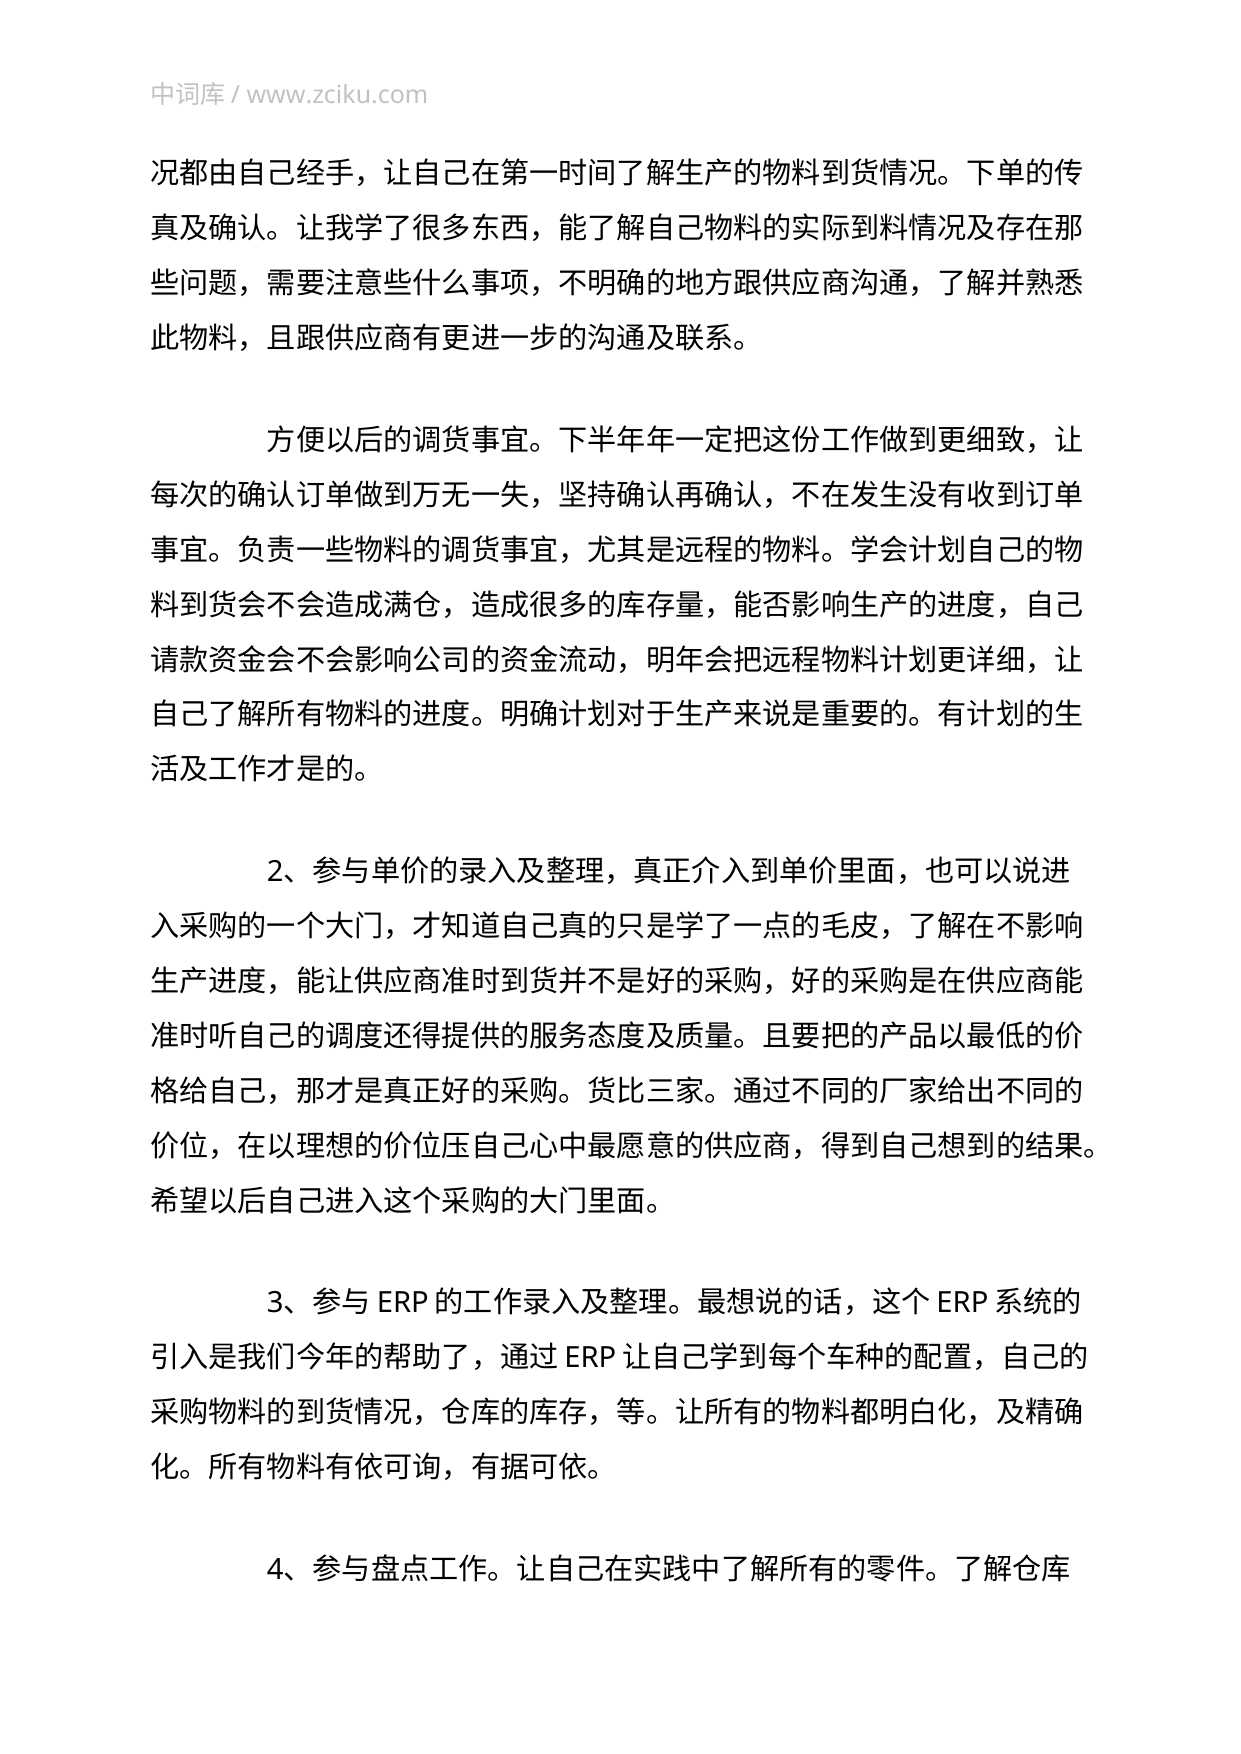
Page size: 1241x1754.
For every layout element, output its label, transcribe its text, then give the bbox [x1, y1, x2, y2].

text 2、参与单价的录入及整理，真正介入到单价里面，也可以说进入采购的一个大门，才知道自己真的只是学了一点的毛皮，了解在不影响生产进度，能让供应商准时到货并不是好的采购，好的采购是在供应商能准时听自己的调度还得提供的服务态度及质量。且要把的产品以最低的价格给自己，那才是真正好的采购。货比三家。通过不同的厂家给出不同的价位，在以理想的价位压自己心中最愿意的供应商，得到自己想到的结果。希望以后自己进入这个采购的大门里面。 [150, 848, 1090, 1219]
text 3、参与ERP的工作录入及整理。最想说的话，这个ERP系统的引入是我们今年的帮助了，通过ERP让自己学到每个车种的配置，自己的采购物料的到货情况，仓库的库存，等。让所有的物料都明白化，及精确化。所有物料有依可询，有据可依。 [150, 1279, 1090, 1486]
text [150, 1546, 1090, 1588]
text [150, 150, 1090, 357]
text 方便以后的调货事宜。下半年年一定把这份工作做到更细致，让每次的确认订单做到万无一失，坚持确认再确认，不在发生没有收到订单事宜。负责一些物料的调货事宜，尤其是远程的物料。学会计划自己的物料到货会不会造成满仓，造成很多的库存量，能否影响生产的进度，自己请款资金会不会影响公司的资金流动，明年会把远程物料计划更详细，让自己了解所有物料的进度。明确计划对于生产来说是重要的。有计划的生活及工作才是的。 [150, 416, 1090, 788]
